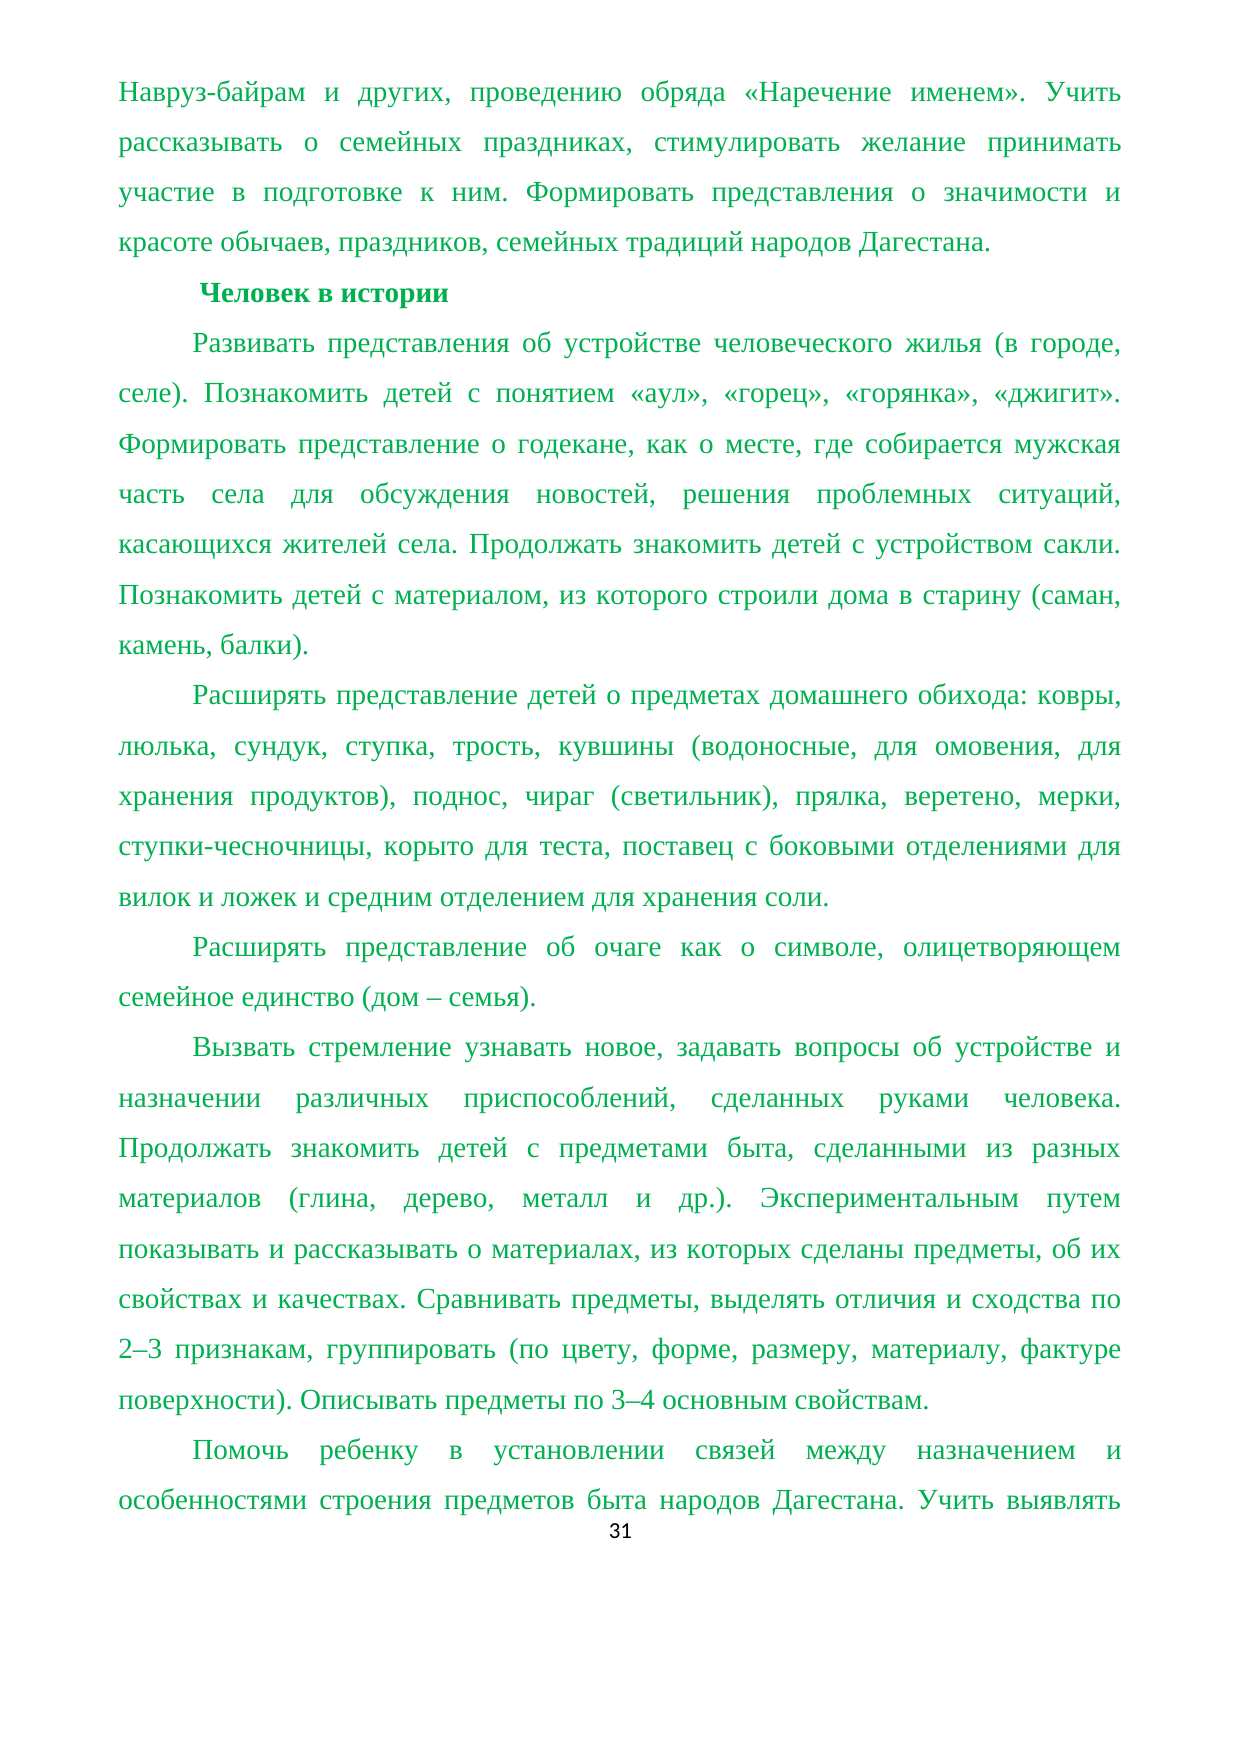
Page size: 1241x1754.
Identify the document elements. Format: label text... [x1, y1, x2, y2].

text Расширять представление детей о предметах домашнего обихода: ковры, люлька, сундук, ступка, трость, кувшины (водоносные, для омовения, для хранения продуктов), поднос, чираг (светильник), прялка, веретено, мерки, ступки-чесночницы, корыто для теста, поставец с боковыми отделениями для вилок и ложек и средним отделением для хранения соли. [118, 677, 1122, 912]
text Развивать представления об устройстве человеческого жилья (в городе, селе). Познакомить детей с понятием «аул», «горец», «горянка», «джигит». Формировать представление о годекане, как о месте, где собирается мужская часть села для обсуждения новостей, решения проблемных ситуаций, касающихся жителей села. Продолжать знакомить детей с устройством сакли. Познакомить детей с материалом, из которого строили дома в старину (саман, камень, балки). [118, 325, 1122, 661]
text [118, 1432, 1122, 1516]
text Человек в истории [118, 275, 1122, 308]
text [118, 74, 1122, 258]
text Расширять представление об очаге как о символе, олицетворяющем семейное единство (дом – семья). [118, 929, 1122, 1013]
text Вызвать стремление узнавать новое, задавать вопросы об устройстве и назначении различных приспособлений, сделанных руками человека. Продолжать знакомить детей с предметами быта, сделанными из разных материалов (глина, дерево, металл и др.). Экспериментальным путем показывать и рассказывать о материалах, из которых сделаны предметы, об их свойствах и качествах. Сравнивать предметы, выделять отличия и сходства по 2–3 признакам, группировать (по цвету, форме, размеру, материалу, фактуре поверхности). Описывать предметы по 3–4 основным свойствам. [118, 1029, 1122, 1415]
